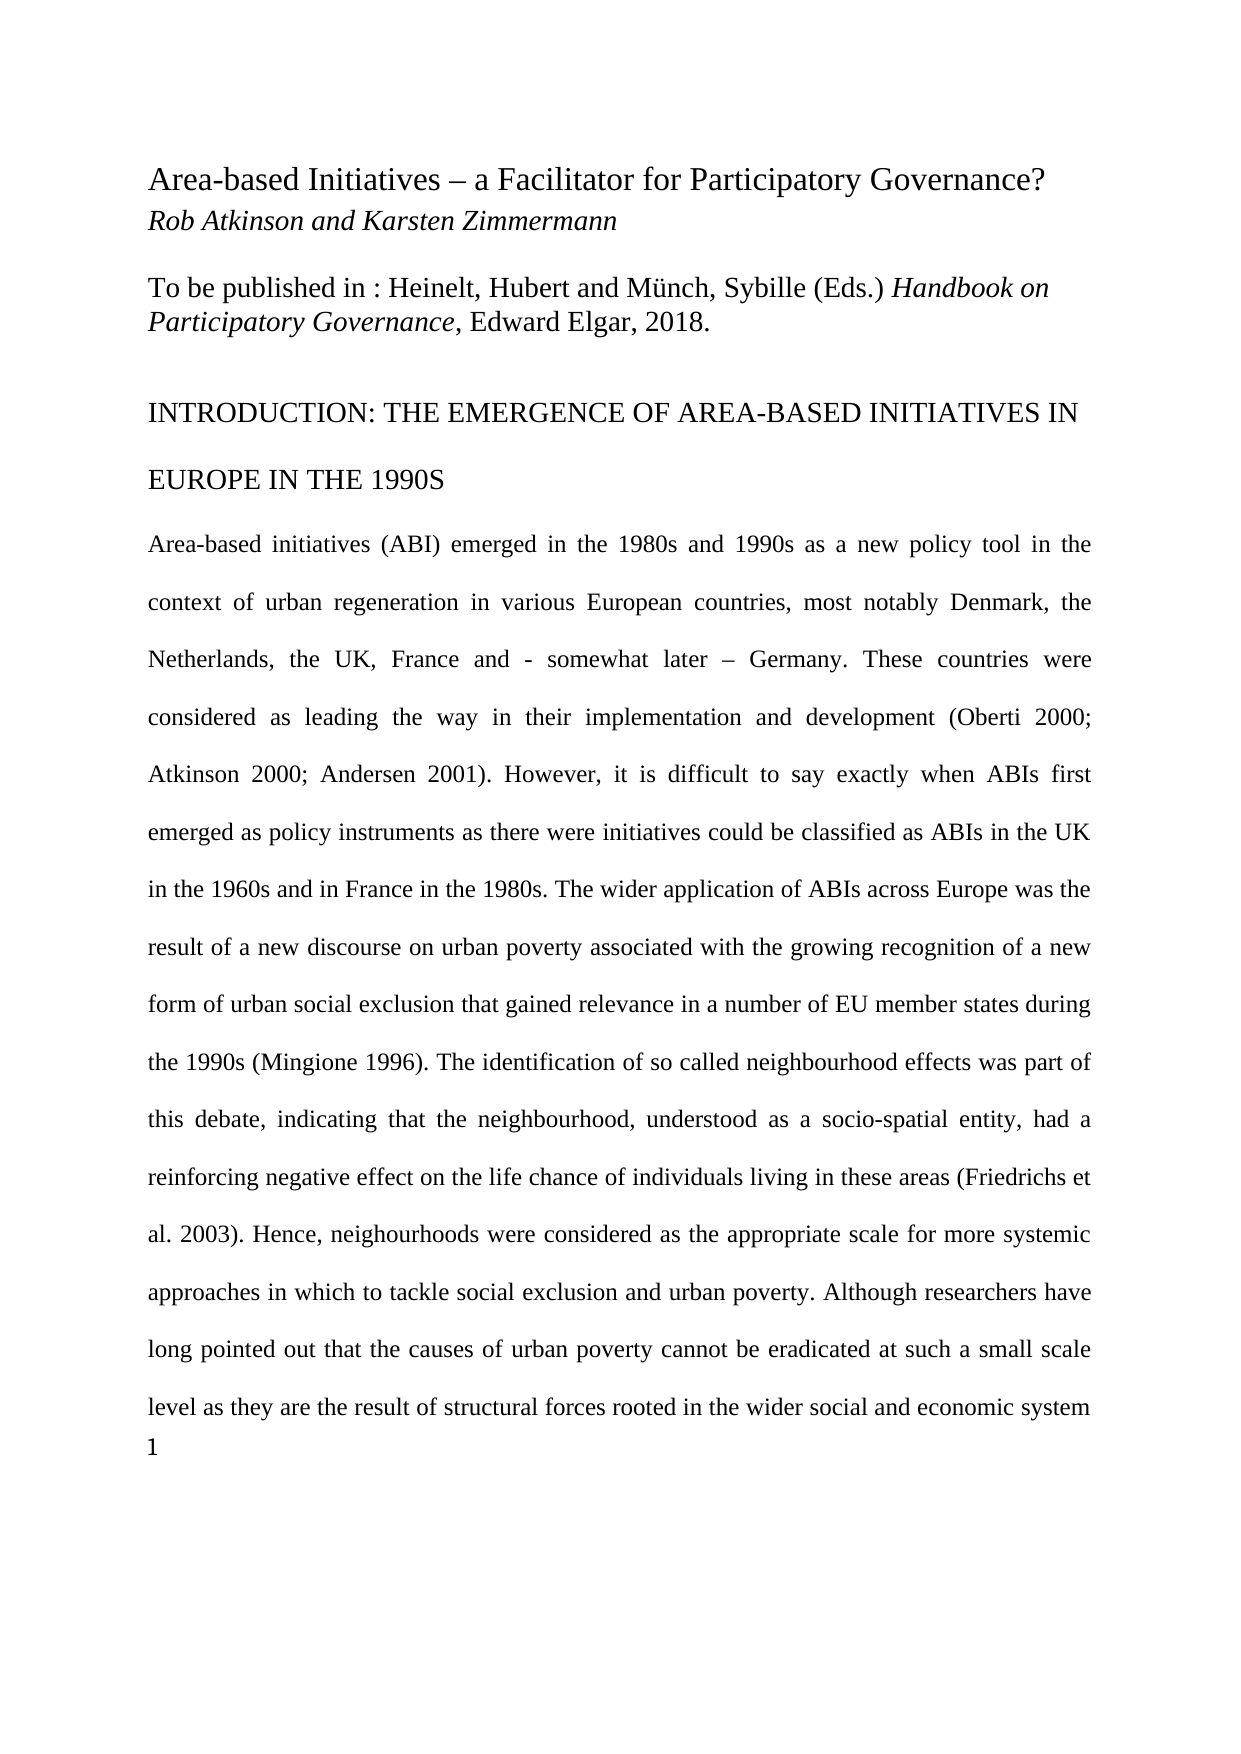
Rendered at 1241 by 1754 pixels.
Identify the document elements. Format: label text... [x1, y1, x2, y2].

text INTRODUCTION: THE EMERGENCE OF AREA-BASED INITIATIVES IN EUROPE IN THE 1990S [148, 395, 1092, 496]
text Rob Atkinson and Karsten Zimmermann [148, 203, 1092, 237]
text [148, 529, 1092, 1421]
text Area-based Initiatives – a Facilitator for Participatory Governance? [148, 159, 1092, 198]
text To be published in : Heinelt, Hubert and Münch, Sybille (Eds.) Handbook on Participatory Governance, Edward Elgar, 2018. [148, 271, 1092, 338]
